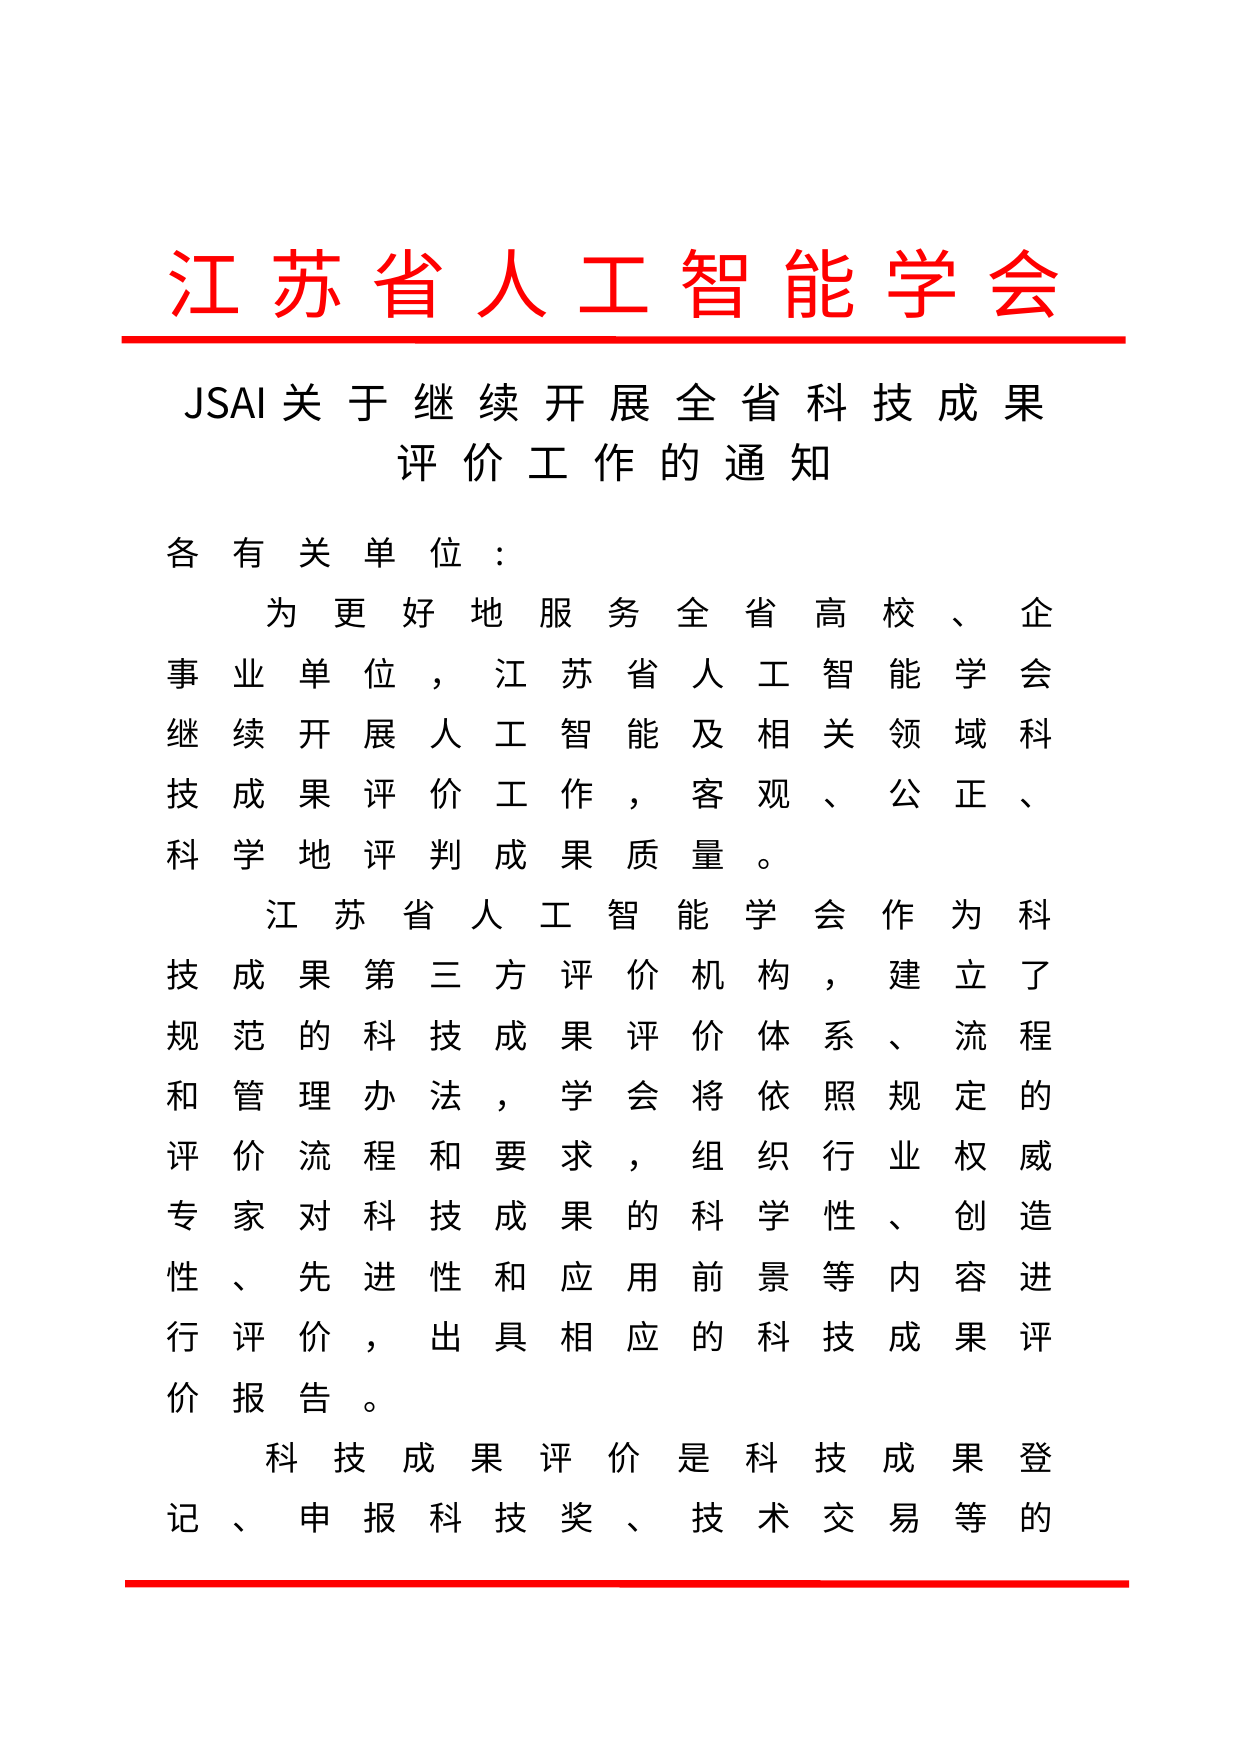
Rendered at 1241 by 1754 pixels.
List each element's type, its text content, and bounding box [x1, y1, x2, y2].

text 江苏省人工智能学会 [167, 219, 1085, 336]
text 江苏省人工智能学会作为科技成果第三方评价机构，建立了规范的科技成果评价体系、流程和管理办法，学会将依照规定的评价流程和要求，组织行业权威专家对科技成果的科学性、创造性、先进性和应用前景等内容进行评价，出具相应的科技成果评价报告。 [167, 883, 1085, 1426]
title JSAI关于继续开展全省科技成果评价工作的通知 [167, 370, 1085, 491]
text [167, 1426, 1085, 1546]
text 各有关单位: [167, 521, 1085, 581]
text 为更好地服务全省高校、企事业单位，江苏省人工智能学会继续开展人工智能及相关领域科技成果评价工作，客观、公正、科学地评判成果质量。 [167, 581, 1085, 883]
